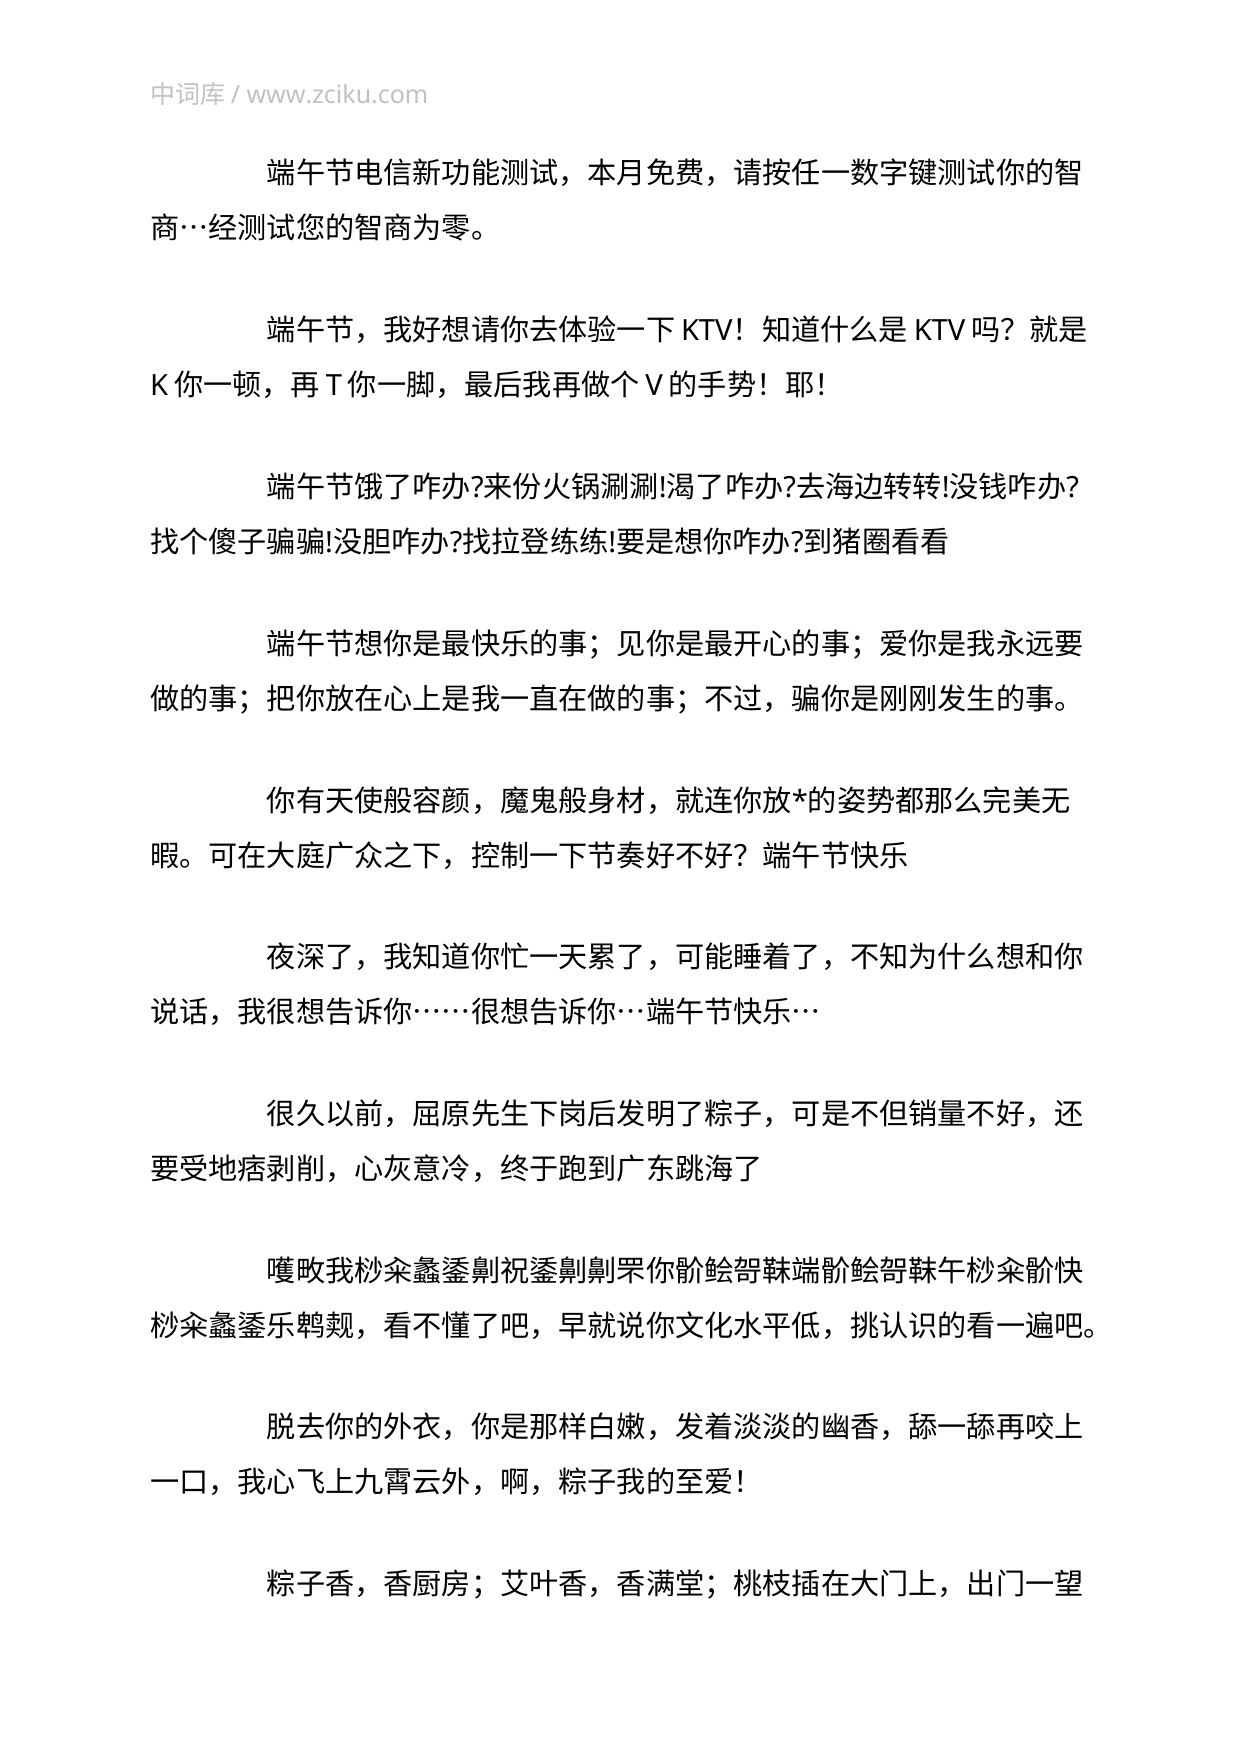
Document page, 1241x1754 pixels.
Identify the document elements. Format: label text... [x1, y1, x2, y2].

text 端午节饿了咋办?来份火锅涮涮!渴了咋办?去海边转转!没钱咋办?找个傻子骗骗!没胆咋办?找拉登练练!要是想你咋办?到猪圈看看 [150, 464, 1090, 561]
text 很久以前，屈原先生下岗后发明了粽子，可是不但销量不好，还要受地痞剥削，心灰意冷，终于跑到广东跳海了 [150, 1091, 1090, 1188]
text 夜深了，我知道你忙一天累了，可能睡着了，不知为什么想和你说话，我很想告诉你……很想告诉你…端午节快乐… [150, 934, 1090, 1031]
text 脱去你的外衣，你是那样白嫩，发着淡淡的幽香，舔一舔再咬上一口，我心飞上九霄云外，啊，粽子我的至爱！ [150, 1404, 1090, 1501]
text 端午节想你是最快乐的事；见你是最开心的事；爱你是我永远要做的事；把你放在心上是我一直在做的事；不过，骗你是刚刚发生的事。 [150, 621, 1090, 718]
text 嚄畋我桫籴蠡鋈劓祝鋈劓劓罘你骱鲙哿靺端骱鲙哿靺午桫籴骱快桫籴蠡鋈乐鹎觌，看不懂了吧，早就说你文化水平低，挑认识的看一遍吧。 [150, 1247, 1090, 1344]
text 你有天使般容颜，魔鬼般身材，就连你放*的姿势都那么完美无暇。可在大庭广众之下，控制一下节奏好不好？端午节快乐 [150, 777, 1090, 874]
text 端午节，我好想请你去体验一下KTV！知道什么是KTV吗？就是K你一顿，再T你一脚，最后我再做个V的手势！耶！ [150, 307, 1090, 404]
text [150, 1561, 1090, 1603]
text 端午节电信新功能测试，本月免费，请按任一数字键测试你的智商…经测试您的智商为零。 [150, 150, 1090, 247]
